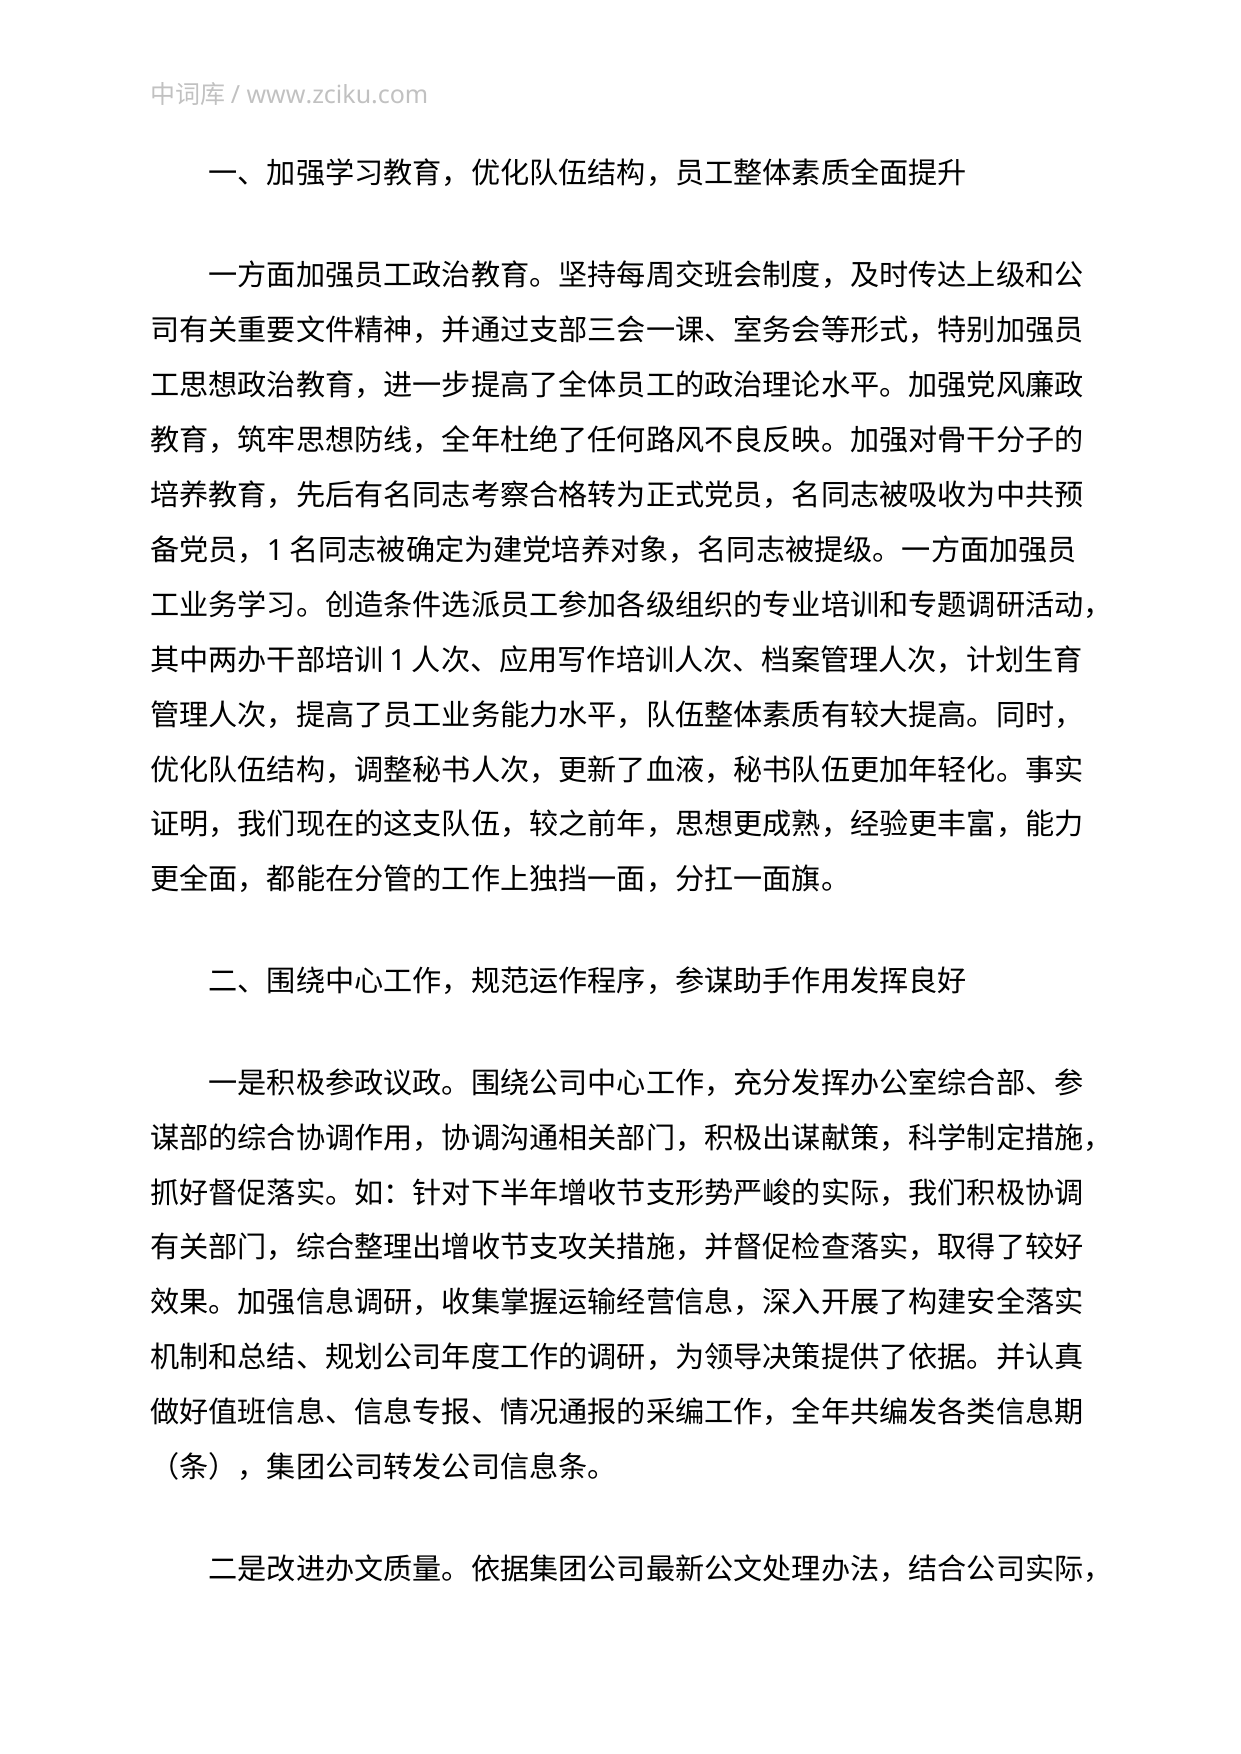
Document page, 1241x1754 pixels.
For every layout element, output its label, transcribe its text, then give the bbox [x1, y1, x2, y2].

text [150, 1545, 1090, 1588]
text 一、加强学习教育，优化队伍结构，员工整体素质全面提升 [150, 150, 1090, 192]
text 一方面加强员工政治教育。坚持每周交班会制度，及时传达上级和公司有关重要文件精神，并通过支部三会一课、室务会等形式，特别加强员工思想政治教育，进一步提高了全体员工的政治理论水平。加强党风廉政教育，筑牢思想防线，全年杜绝了任何路风不良反映。加强对骨干分子的培养教育，先后有名同志考察合格转为正式党员，名同志被吸收为中共预备党员，1名同志被确定为建党培养对象，名同志被提级。一方面加强员工业务学习。创造条件选派员工参加各级组织的专业培训和专题调研活动，其中两办干部培训1人次、应用写作培训人次、档案管理人次，计划生育管理人次，提高了员工业务能力水平，队伍整体素质有较大提高。同时，优化队伍结构，调整秘书人次，更新了血液，秘书队伍更加年轻化。事实证明，我们现在的这支队伍，较之前年，思想更成熟，经验更丰富，能力更全面，都能在分管的工作上独挡一面，分扛一面旗。 [150, 252, 1090, 898]
text 二、围绕中心工作，规范运作程序，参谋助手作用发挥良好 [150, 958, 1090, 1000]
text 一是积极参政议政。围绕公司中心工作，充分发挥办公室综合部、参谋部的综合协调作用，协调沟通相关部门，积极出谋献策，科学制定措施，抓好督促落实。如：针对下半年增收节支形势严峻的实际，我们积极协调有关部门，综合整理出增收节支攻关措施，并督促检查落实，取得了较好效果。加强信息调研，收集掌握运输经营信息，深入开展了构建安全落实机制和总结、规划公司年度工作的调研，为领导决策提供了依据。并认真做好值班信息、信息专报、情况通报的采编工作，全年共编发各类信息期（条），集团公司转发公司信息条。 [150, 1059, 1090, 1486]
